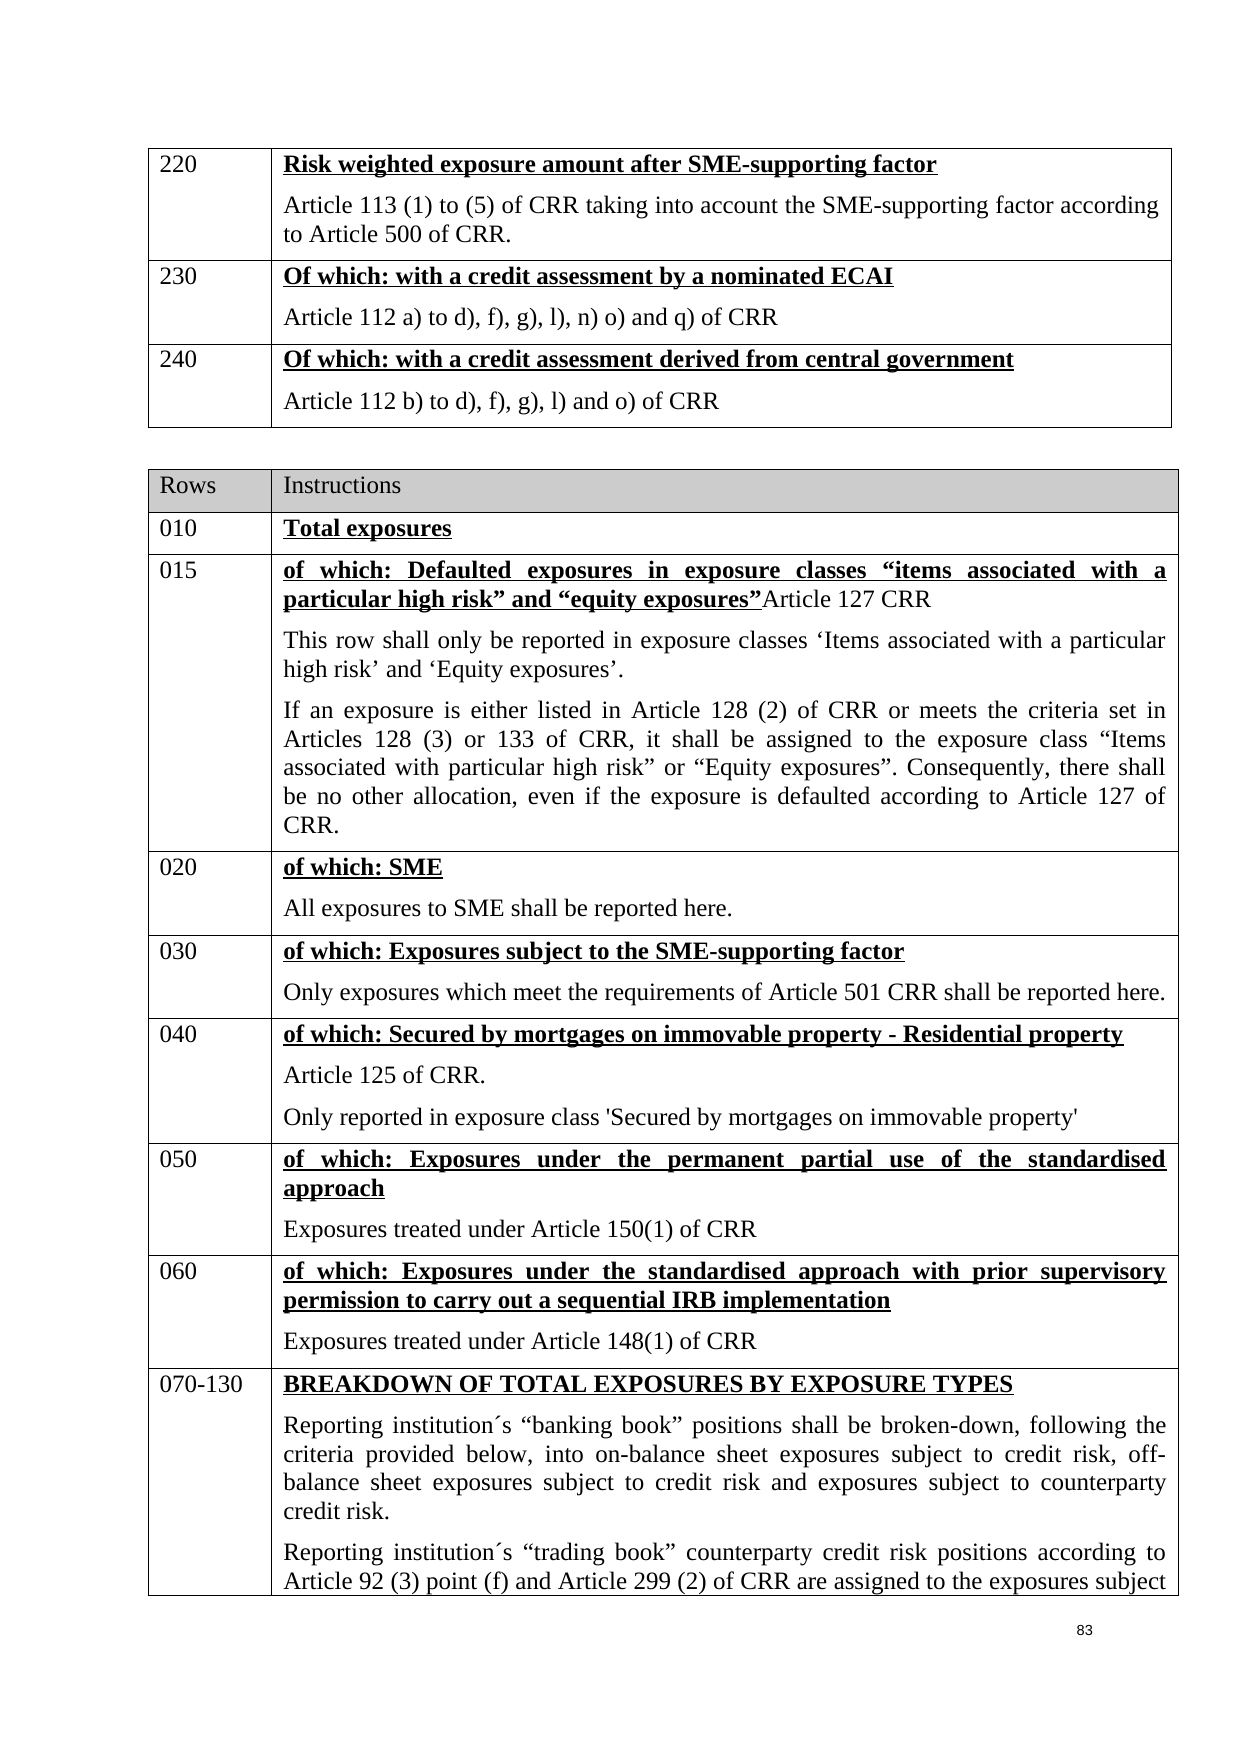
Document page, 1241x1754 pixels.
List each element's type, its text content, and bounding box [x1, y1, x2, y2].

table_cell of which: Defaulted exposures in exposure classes “items associated with a particular high risk” and “equity exposures”Article 127 CRR This row shall only be reported in exposure classes ‘Items associated with a particular high risk’ and ‘Equity exposures’. If an exposure is either listed in Article 128 (2) of CRR or meets the criteria set in Articles 128 (3) or 133 of CRR, it shall be assigned to the exposure class “Items associated with particular high risk” or “Equity exposures”. Consequently, there shall be no other allocation, even if the exposure is defaulted according to Article 127 of CRR. [272, 555, 1178, 851]
table_cell 015 [149, 555, 271, 851]
table_cell of which: Exposures under the standardised approach with prior supervisory permission to carry out a sequential IRB implementation Exposures treated under Article 148(1) of CRR [272, 1256, 1178, 1368]
table_cell 230 [149, 261, 271, 343]
table_cell of which: SME All exposures to SME shall be reported here. [272, 852, 1178, 935]
table_cell 020 [149, 852, 271, 935]
table_header Rows [149, 470, 271, 512]
table_cell of which: Exposures under the permanent partial use of the standardised approach Exposures treated under Article 150(1) of CRR [272, 1144, 1178, 1255]
table_header Instructions [272, 470, 1178, 512]
table_cell 030 [149, 936, 271, 1018]
table_cell of which: Exposures subject to the SME-supporting factor Only exposures which meet the requirements of Article 501 CRR shall be reported here. [272, 936, 1178, 1018]
table_cell 070-130 [149, 1369, 271, 1595]
table_cell Of which: with a credit assessment by a nominated ECAI Article 112 a) to d), f), g), l), n) o) and q) of CRR [272, 261, 1171, 343]
table_cell of which: Secured by mortgages on immovable property - Residential property Article 125 of CRR. Only reported in exposure class 'Secured by mortgages on immovable property' [272, 1019, 1178, 1143]
table_cell Of which: with a credit assessment derived from central government Article 112 b) to d), f), g), l) and o) of CRR [272, 345, 1171, 427]
table_cell 240 [149, 345, 271, 427]
table_cell Risk weighted exposure amount after SME-supporting factor Article 113 (1) to (5) of CRR taking into account the SME-supporting factor according to Article 500 of CRR. [272, 149, 1171, 260]
table_cell 220 [149, 149, 271, 260]
table_cell 040 [149, 1019, 271, 1143]
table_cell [272, 1369, 1178, 1595]
table_cell 060 [149, 1256, 271, 1368]
table_cell Total exposures [272, 513, 1178, 554]
table_cell 050 [149, 1144, 271, 1255]
table_cell 010 [149, 513, 271, 554]
